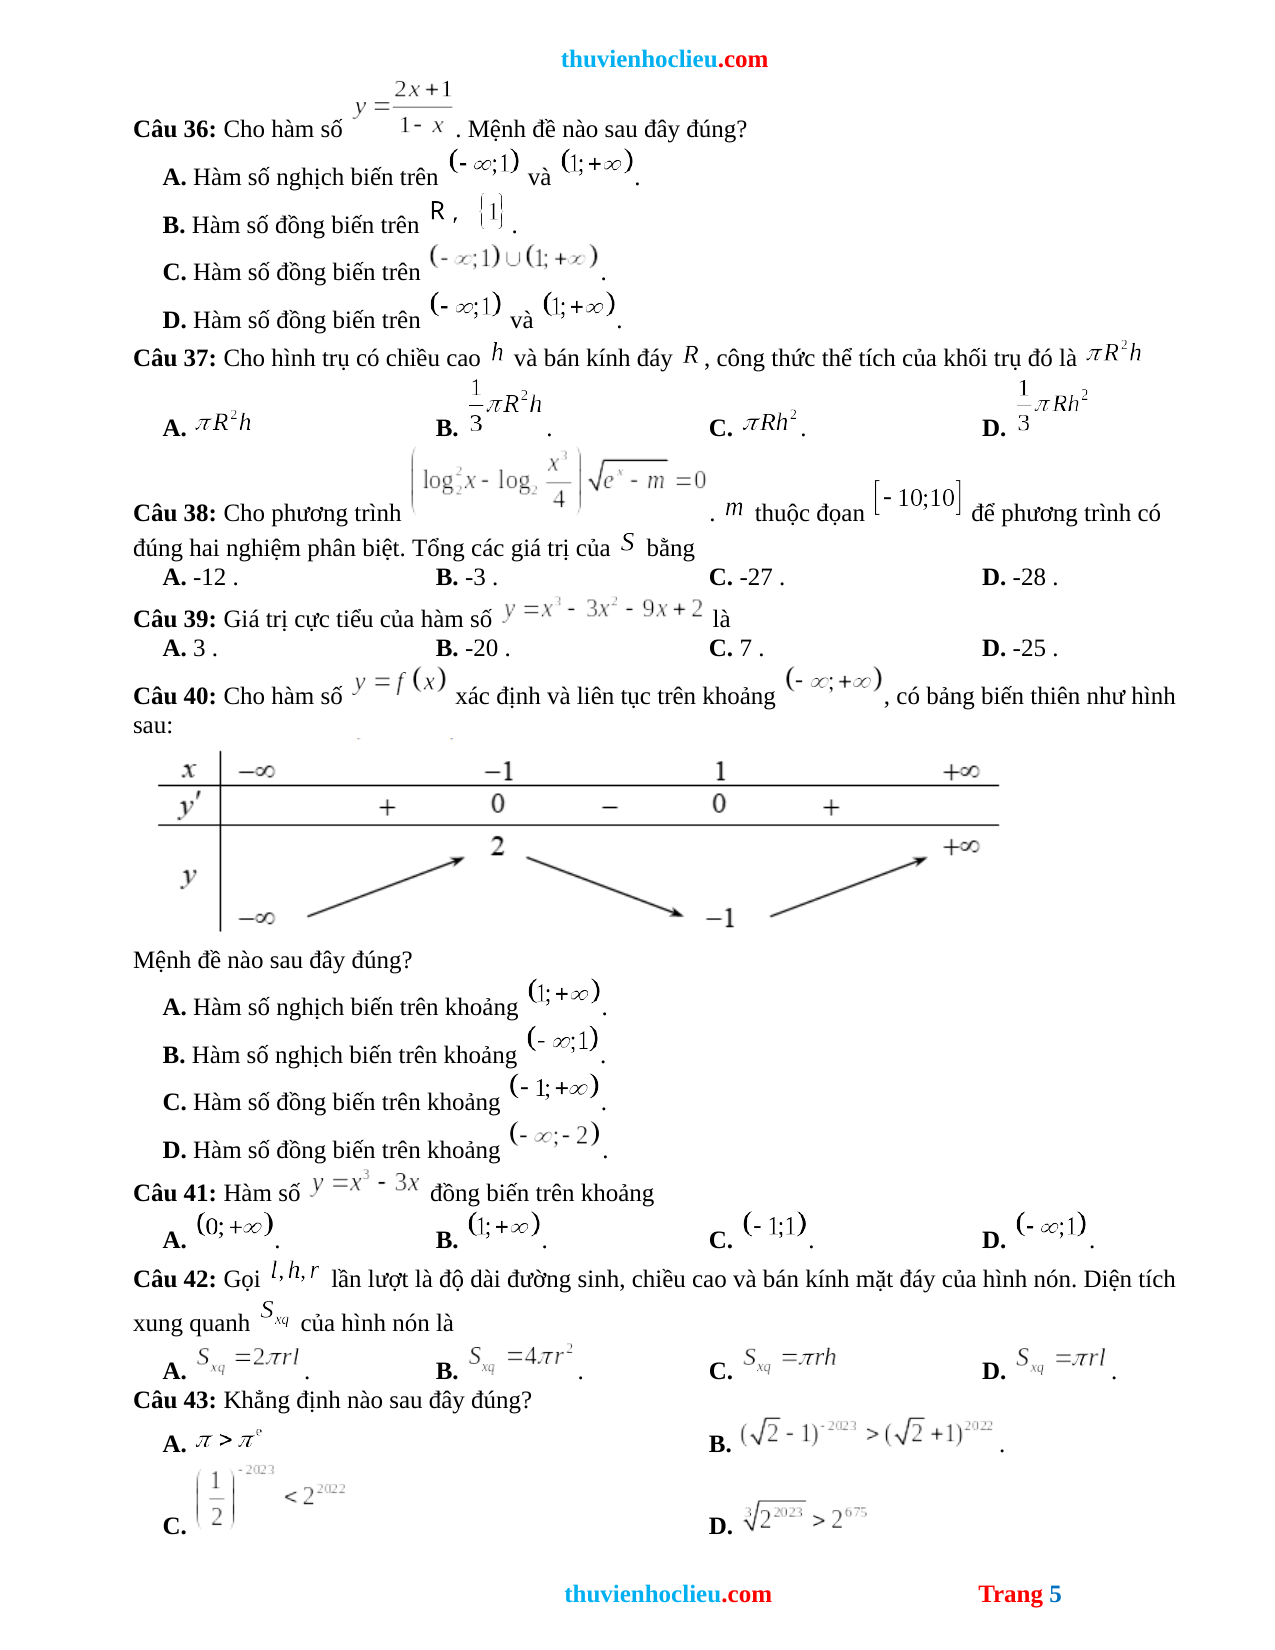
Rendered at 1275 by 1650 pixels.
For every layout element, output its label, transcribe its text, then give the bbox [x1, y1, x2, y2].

text Câu 37: Cho hình trụ có chiều cao và bán kính đáy , công thức thể tích của khối trụ đó là [133, 334, 1196, 372]
text A. . B. . C. . D. . [133, 1207, 1196, 1254]
text A. . B. . C. D. . [133, 1337, 1196, 1385]
text Câu 36: Cho hàm số . Mệnh đề nào sau đây đúng? [133, 74, 1196, 143]
text D. Hàm số đồng biến trên khoảng . [133, 1116, 1196, 1164]
text B. Hàm số đồng biến trên . [133, 191, 1196, 238]
text C. D. [133, 1458, 1196, 1540]
text Câu 41: Hàm số đồng biến trên khoảng [133, 1164, 1196, 1207]
text B. Hàm số nghịch biến trên khoảng . [133, 1021, 1196, 1069]
text Câu 43: Khẳng định nào sau đây đúng? [133, 1385, 1196, 1413]
text Mệnh đề nào sau đây đúng? [133, 945, 1196, 973]
text Câu 39: Giá trị cực tiểu của hàm số là [133, 590, 1196, 633]
picture [132, 738, 1033, 945]
text D. Hàm số đồng biến trên và . [133, 286, 1196, 334]
text A. B. . [133, 1413, 1196, 1458]
text A. 3 . B. -20 . C. 7 . D. -25 . [133, 633, 1196, 662]
text A. Hàm số nghịch biến trên khoảng . [133, 973, 1196, 1021]
text Câu 38: Cho phương trình . thuộc đọan để phương trình có đúng hai nghiệm phân biệt. Tổng các giá trị của bằng [133, 441, 1196, 562]
text A. B. . C. . D. [133, 372, 1196, 441]
text C. Hàm số đồng biến trên khoảng . [133, 1069, 1196, 1116]
text Câu 40: Cho hàm số xác định và liên tục trên khoảng , có bảng biến thiên như hình sau: [133, 662, 1196, 738]
text Câu 42: Gọi lần lượt là độ dài đường sinh, chiều cao và bán kính mặt đáy của hình nón. Diện tích xung quanh của hình nón là [133, 1254, 1196, 1337]
text A. -12 . B. -3 . C. -27 . D. -28 . [133, 562, 1196, 590]
text C. Hàm số đồng biến trên . [133, 238, 1196, 286]
text A. Hàm số nghịch biến trên và . [133, 143, 1196, 191]
